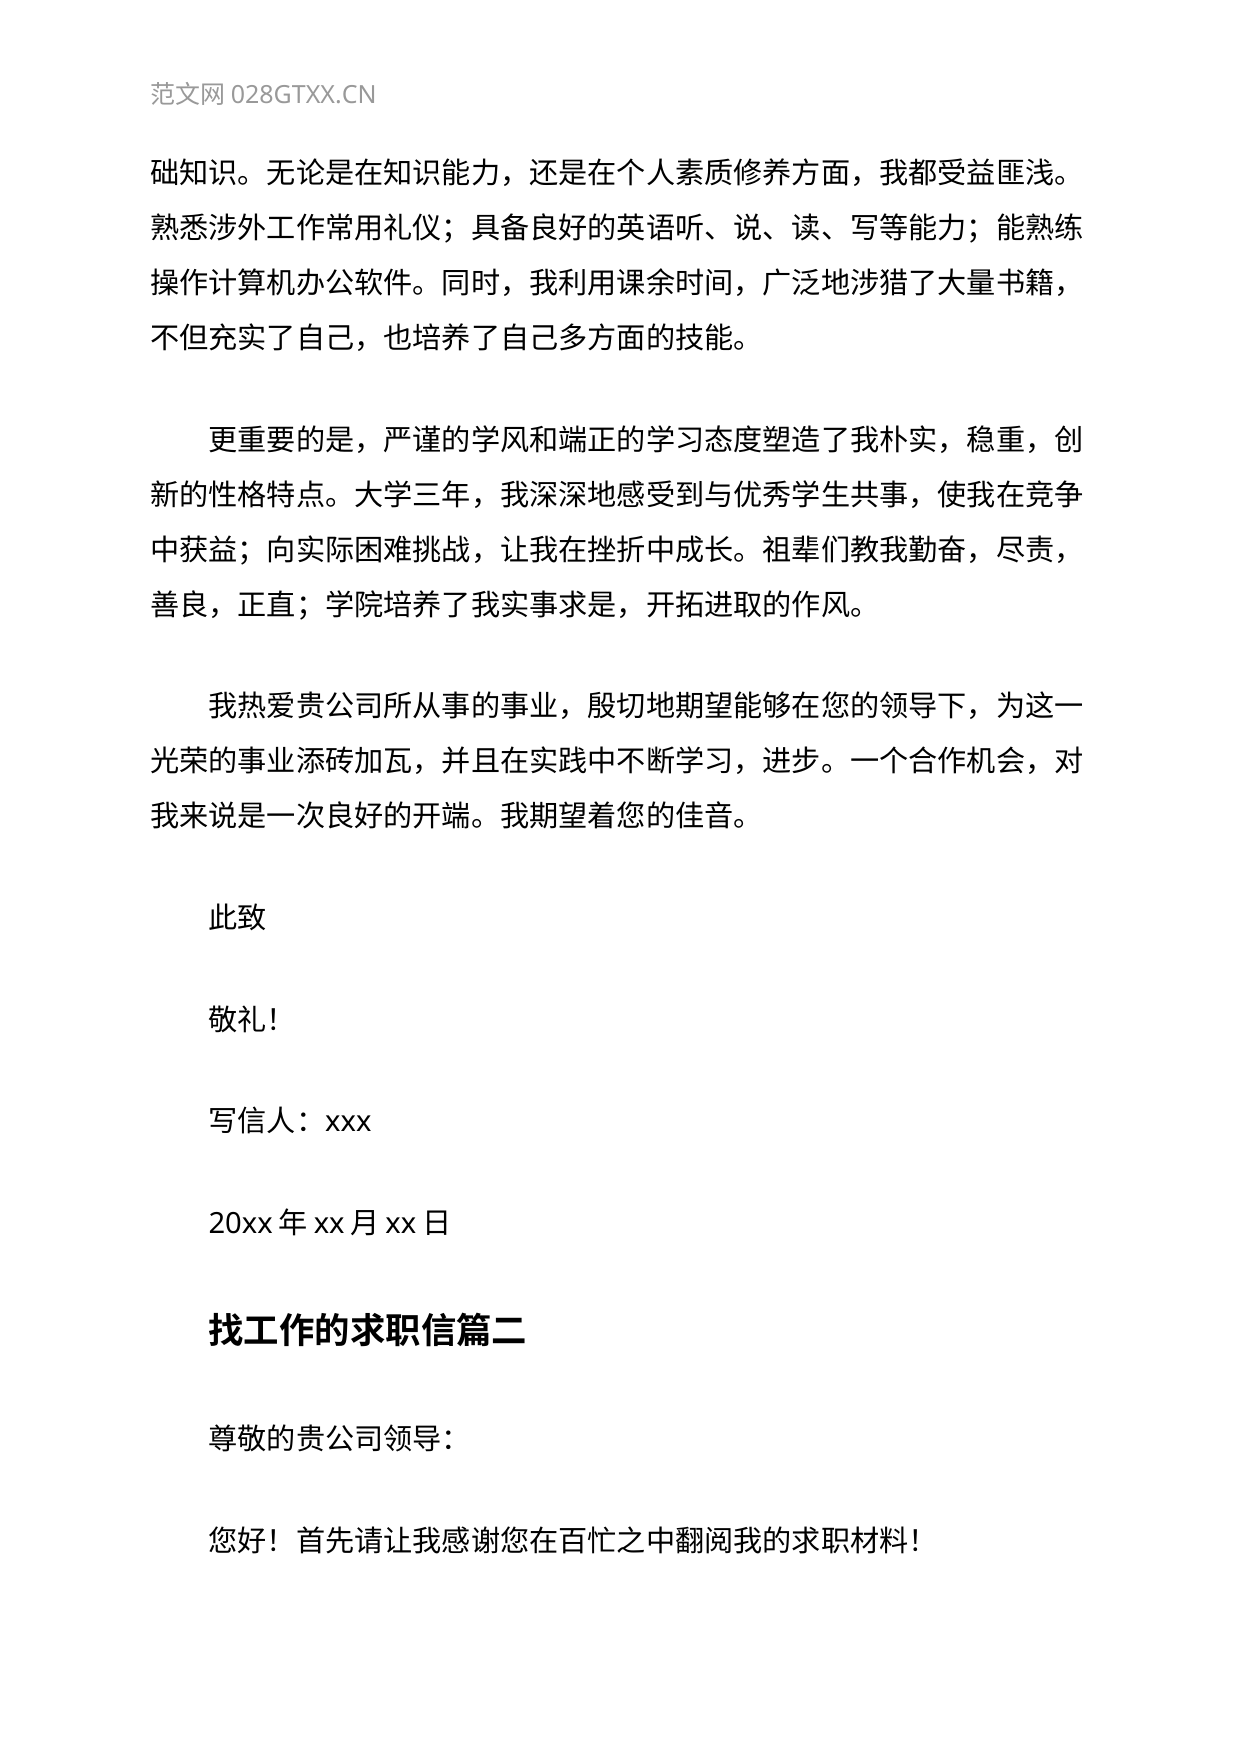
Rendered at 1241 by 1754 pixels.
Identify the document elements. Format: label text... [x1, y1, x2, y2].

text 更重要的是，严谨的学风和端正的学习态度塑造了我朴实，稳重，创新的性格特点。大学三年，我深深地感受到与优秀学生共事，使我在竞争中获益；向实际困难挑战，让我在挫折中成长。祖辈们教我勤奋，尽责，善良，正直；学院培养了我实事求是，开拓进取的作风。 [150, 416, 1090, 623]
text 尊敬的贵公司领导： [150, 1415, 1090, 1458]
text 找工作的求职信篇二 [150, 1302, 1090, 1353]
text 您好！首先请让我感谢您在百忙之中翻阅我的求职材料！ [150, 1517, 1090, 1559]
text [150, 150, 1090, 357]
text 此致 [150, 894, 1090, 937]
text 我热爱贵公司所从事的事业，殷切地期望能够在您的领导下，为这一光荣的事业添砖加瓦，并且在实践中不断学习，进步。一个合作机会，对我来说是一次良好的开端。我期望着您的佳音。 [150, 683, 1090, 835]
text 写信人：xxx [150, 1098, 1090, 1140]
text 20xx年xx月xx日 [150, 1200, 1090, 1242]
text 敬礼！ [150, 996, 1090, 1038]
